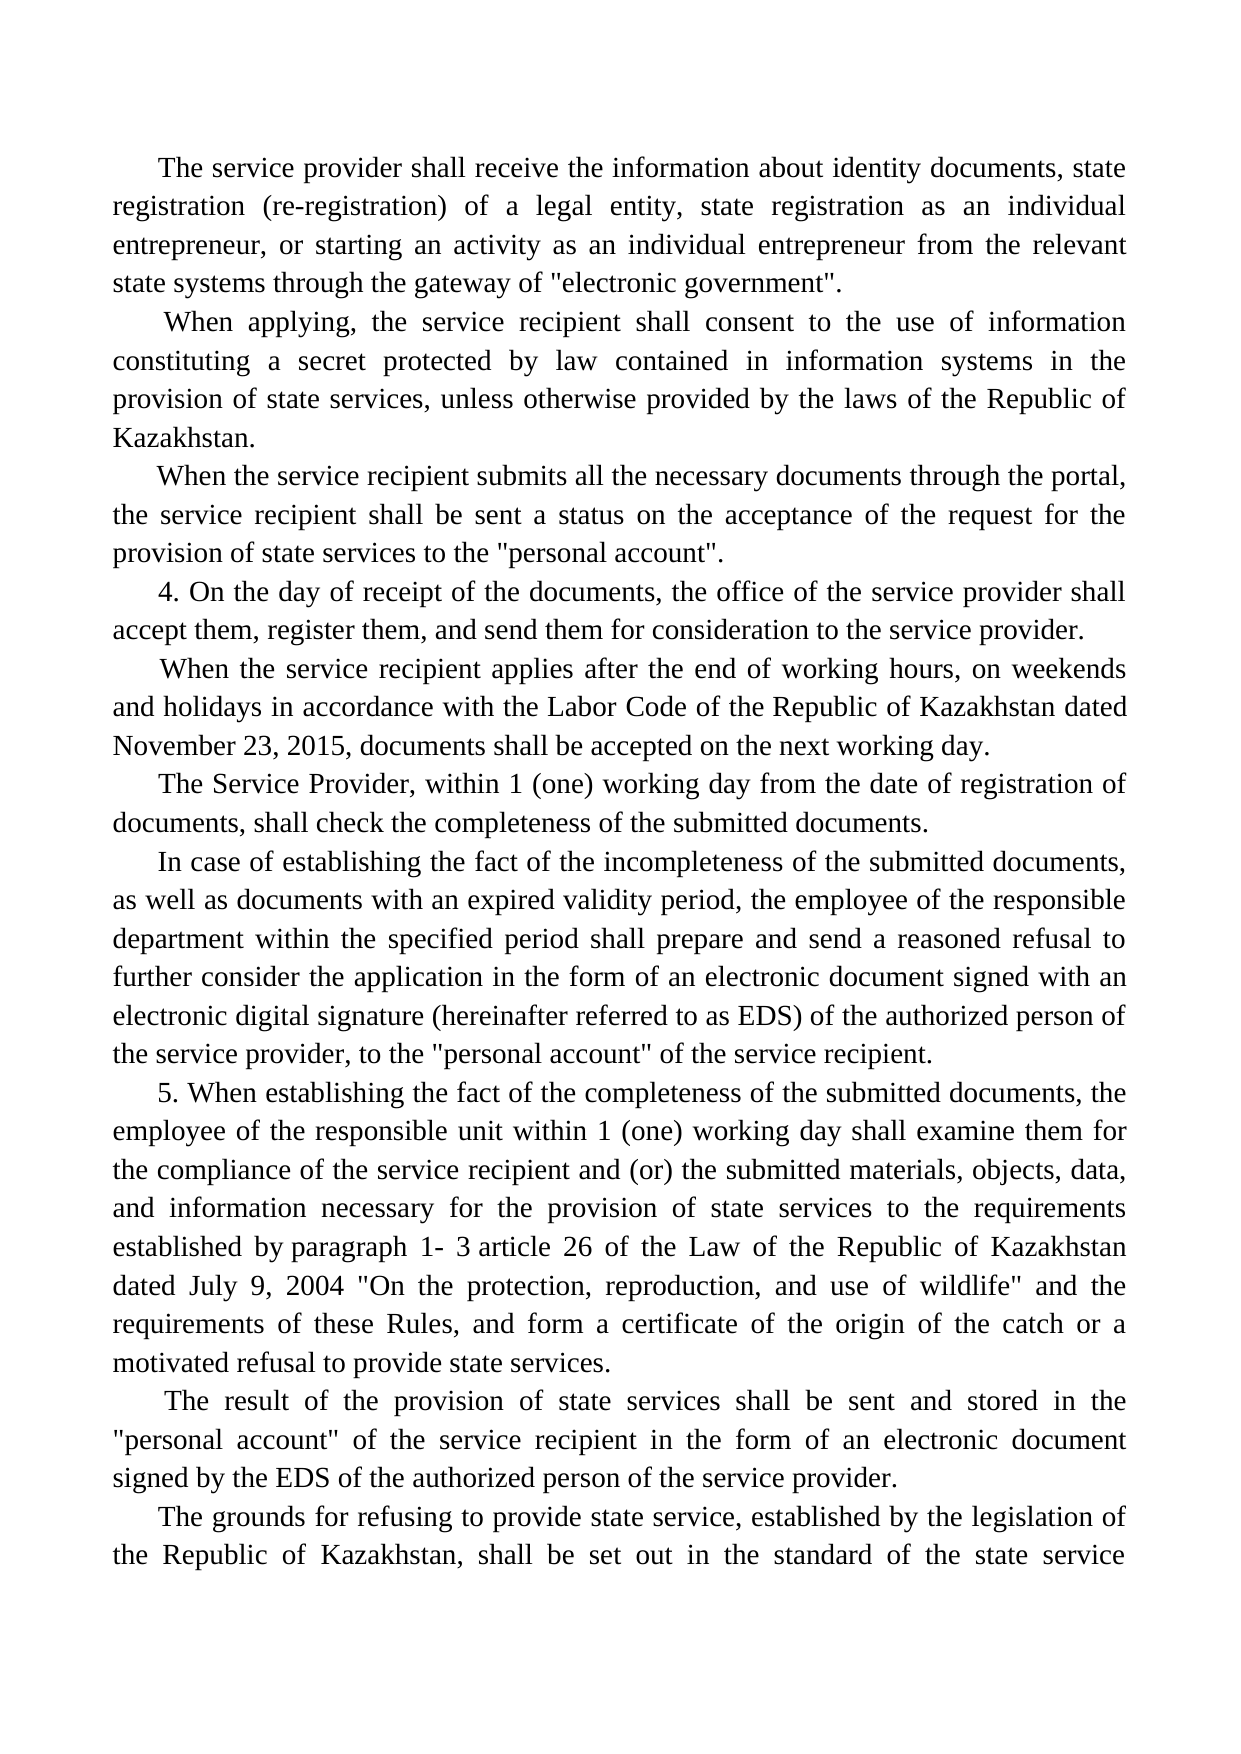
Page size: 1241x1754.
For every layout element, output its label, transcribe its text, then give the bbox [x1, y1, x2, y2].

text The result of the provision of state services shall be sent and stored in the "personal account" of the service recipient in the form of an electronic document signed by the EDS of the authorized person of the service provider. [112, 1383, 1128, 1494]
text The Service Provider, within 1 (one) working day from the date of registration of documents, shall check the completeness of the submitted documents. [112, 767, 1128, 839]
text When applying, the service recipient shall consent to the use of information constituting a secret protected by law contained in information systems in the provision of state services, unless otherwise provided by the laws of the Republic of Kazakhstan. [112, 304, 1128, 453]
text When the service recipient submits all the necessary documents through the portal, the service recipient shall be sent a status on the acceptance of the request for the provision of state services to the "personal account". [112, 458, 1128, 569]
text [112, 1499, 1128, 1571]
text 4. On the day of receipt of the documents, the office of the service provider shall accept them, register them, and send them for consideration to the service provider. [112, 574, 1128, 646]
text When the service recipient applies after the end of working hours, on weekends and holidays in accordance with the Labor Code of the Republic of Kazakhstan dated November 23, 2015, documents shall be accepted on the next working day. [112, 651, 1128, 762]
text In case of establishing the fact of the incompleteness of the submitted documents, as well as documents with an expired validity period, the employee of the responsible department within the specified period shall prepare and send a reasoned refusal to further consider the application in the form of an electronic document signed with an electronic digital signature (hereinafter referred to as EDS) of the authorized person of the service provider, to the "personal account" of the service recipient. [112, 844, 1128, 1070]
text 5. When establishing the fact of the completeness of the submitted documents, the employee of the responsible unit within 1 (one) working day shall examine them for the compliance of the service recipient and (or) the submitted materials, objects, data, and information necessary for the provision of state services to the requirements established by paragraph 1- 3 article 26 of the Law of the Republic of Kazakhstan dated July 9, 2004 "On the protection, reproduction, and use of wildlife" and the requirements of these Rules, and form a certificate of the origin of the catch or a motivated refusal to provide state services. [112, 1075, 1128, 1378]
text The service provider shall receive the information about identity documents, state registration (re-registration) of a legal entity, state registration as an individual entrepreneur, or starting an activity as an individual entrepreneur from the relevant state systems through the gateway of "electronic government". [112, 150, 1128, 299]
